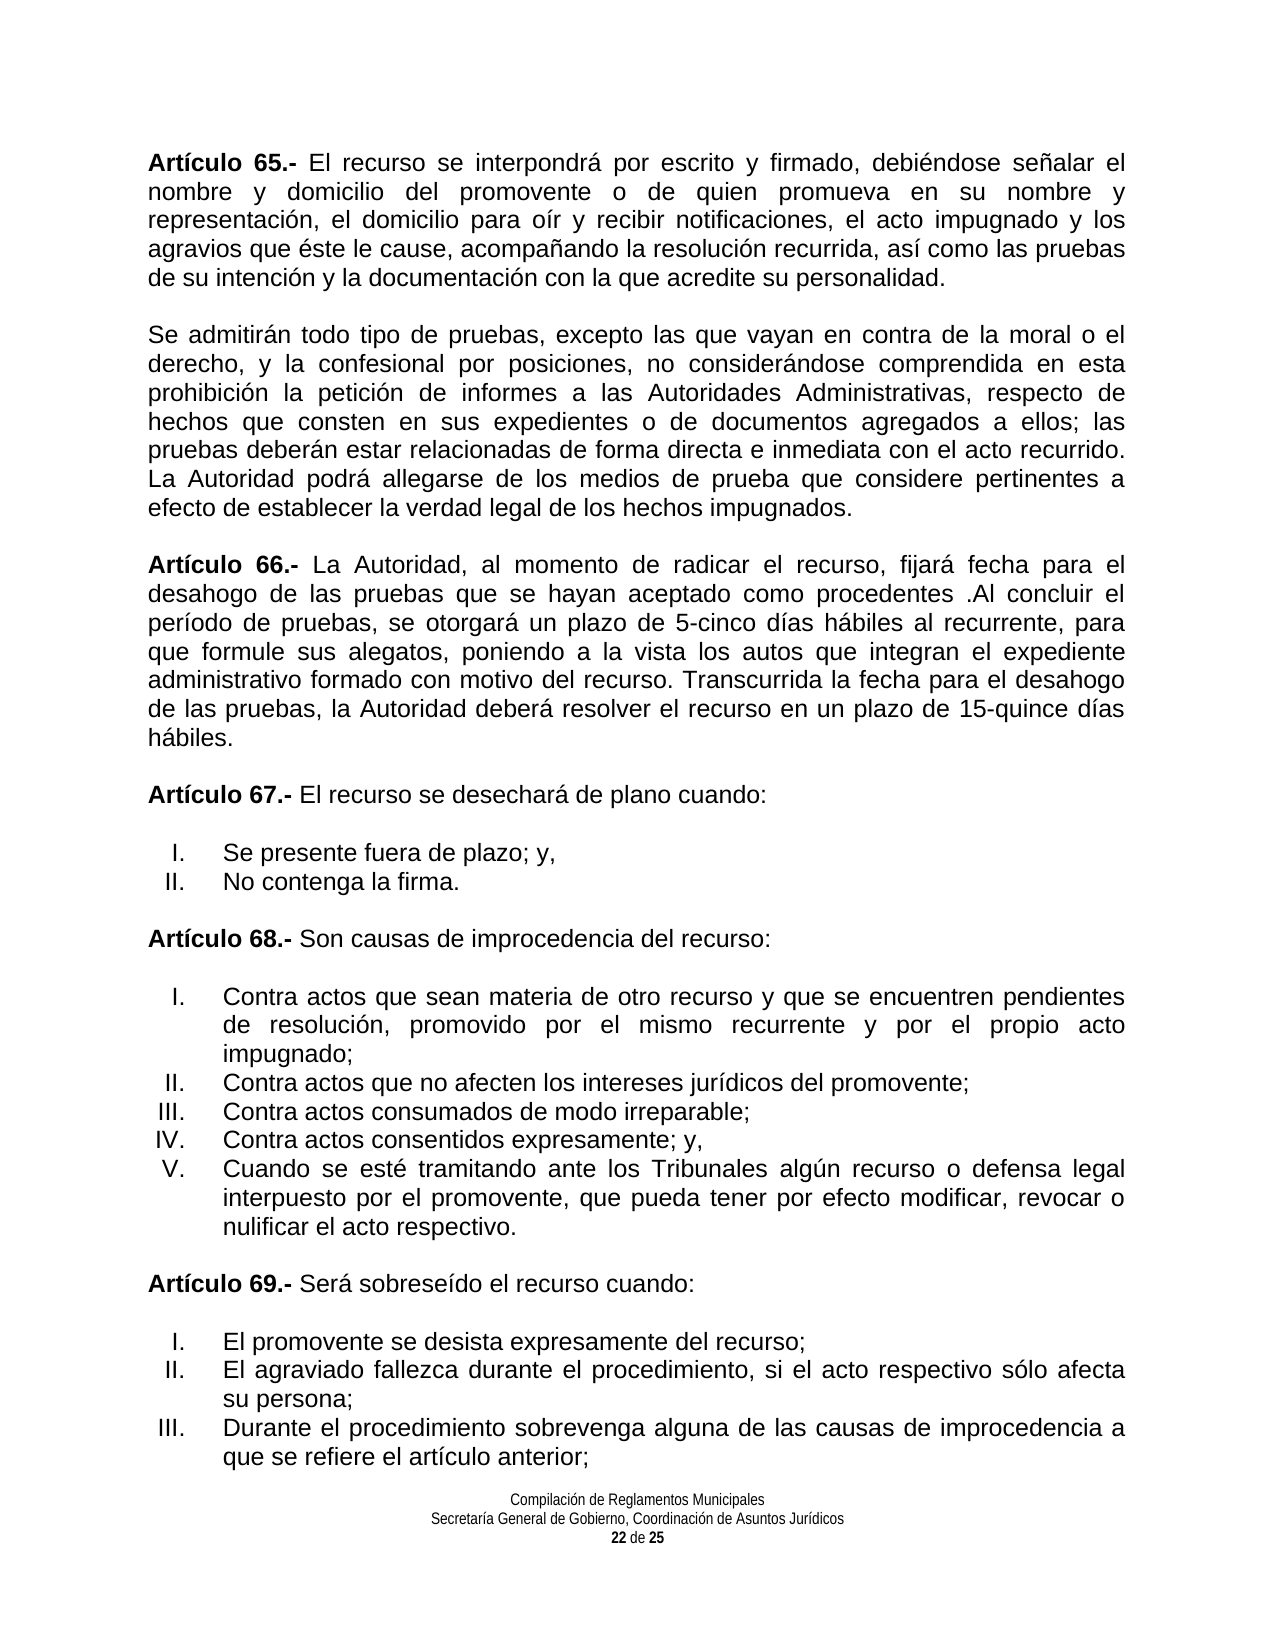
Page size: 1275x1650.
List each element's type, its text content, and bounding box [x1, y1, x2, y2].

list Contra actos consentidos expresamente; y, [185, 1125, 1127, 1154]
list Cuando se esté tramitando ante los Tribunales algún recurso o defensa legal interpuesto por el promovente, que pueda tener por efecto modificar, revocar o nulificar el acto respectivo. [185, 1154, 1127, 1240]
text Artículo 65.- El recurso se interpondrá por escrito y firmado, debiéndose señalar el nombre y domicilio del promovente o de quien promueva en su nombre y representación, el domicilio para oír y recibir notificaciones, el acto impugnado y los agravios que éste le cause, acompañando la resolución recurrida, así como las pruebas de su intención y la documentación con la que acredite su personalidad. [148, 148, 1127, 291]
list Contra actos que no afecten los intereses jurídicos del promovente; [185, 1068, 1127, 1096]
text Se admitirán todo tipo de pruebas, excepto las que vayan en contra de la moral o el derecho, y la confesional por posiciones, no considerándose comprendida en esta prohibición la petición de informes a las Autoridades Administrativas, respecto de hechos que consten en sus expedientes o de documentos agregados a ellos; las pruebas deberán estar relacionadas de forma directa e inmediata con el acto recurrido. La Autoridad podrá allegarse de los medios de prueba que considere pertinentes a efecto de establecer la verdad legal de los hechos impugnados. [148, 320, 1127, 521]
list El agraviado fallezca durante el procedimiento, si el acto respectivo sólo afecta su persona; [185, 1355, 1127, 1413]
text Artículo 68.- Son causas de improcedencia del recurso: [148, 924, 1127, 953]
text Artículo 67.- El recurso se desechará de plano cuando: [148, 780, 1127, 809]
list Durante el procedimiento sobrevenga alguna de las causas de improcedencia a que se refiere el artículo anterior; [185, 1413, 1127, 1470]
list Se presente fuera de plazo; y, [185, 838, 1127, 866]
list Contra actos que sean materia de otro recurso y que se encuentren pendientes de resolución, promovido por el mismo recurrente y por el propio acto impugnado; [185, 981, 1127, 1068]
list El promovente se desista expresamente del recurso; [185, 1326, 1127, 1355]
text Artículo 66.- La Autoridad, al momento de radicar el recurso, fijará fecha para el desahogo de las pruebas que se hayan aceptado como procedentes .Al concluir el período de pruebas, se otorgará un plazo de 5-cinco días hábiles al recurrente, para que formule sus alegatos, poniendo a la vista los autos que integran el expediente administrativo formado con motivo del recurso. Transcurrida la fecha para el desahogo de las pruebas, la Autoridad deberá resolver el recurso en un plazo de 15-quince días hábiles. [148, 550, 1127, 751]
list No contenga la firma. [185, 866, 1127, 895]
list Contra actos consumados de modo irreparable; [185, 1096, 1127, 1125]
text Artículo 69.- Será sobreseído el recurso cuando: [148, 1269, 1127, 1298]
